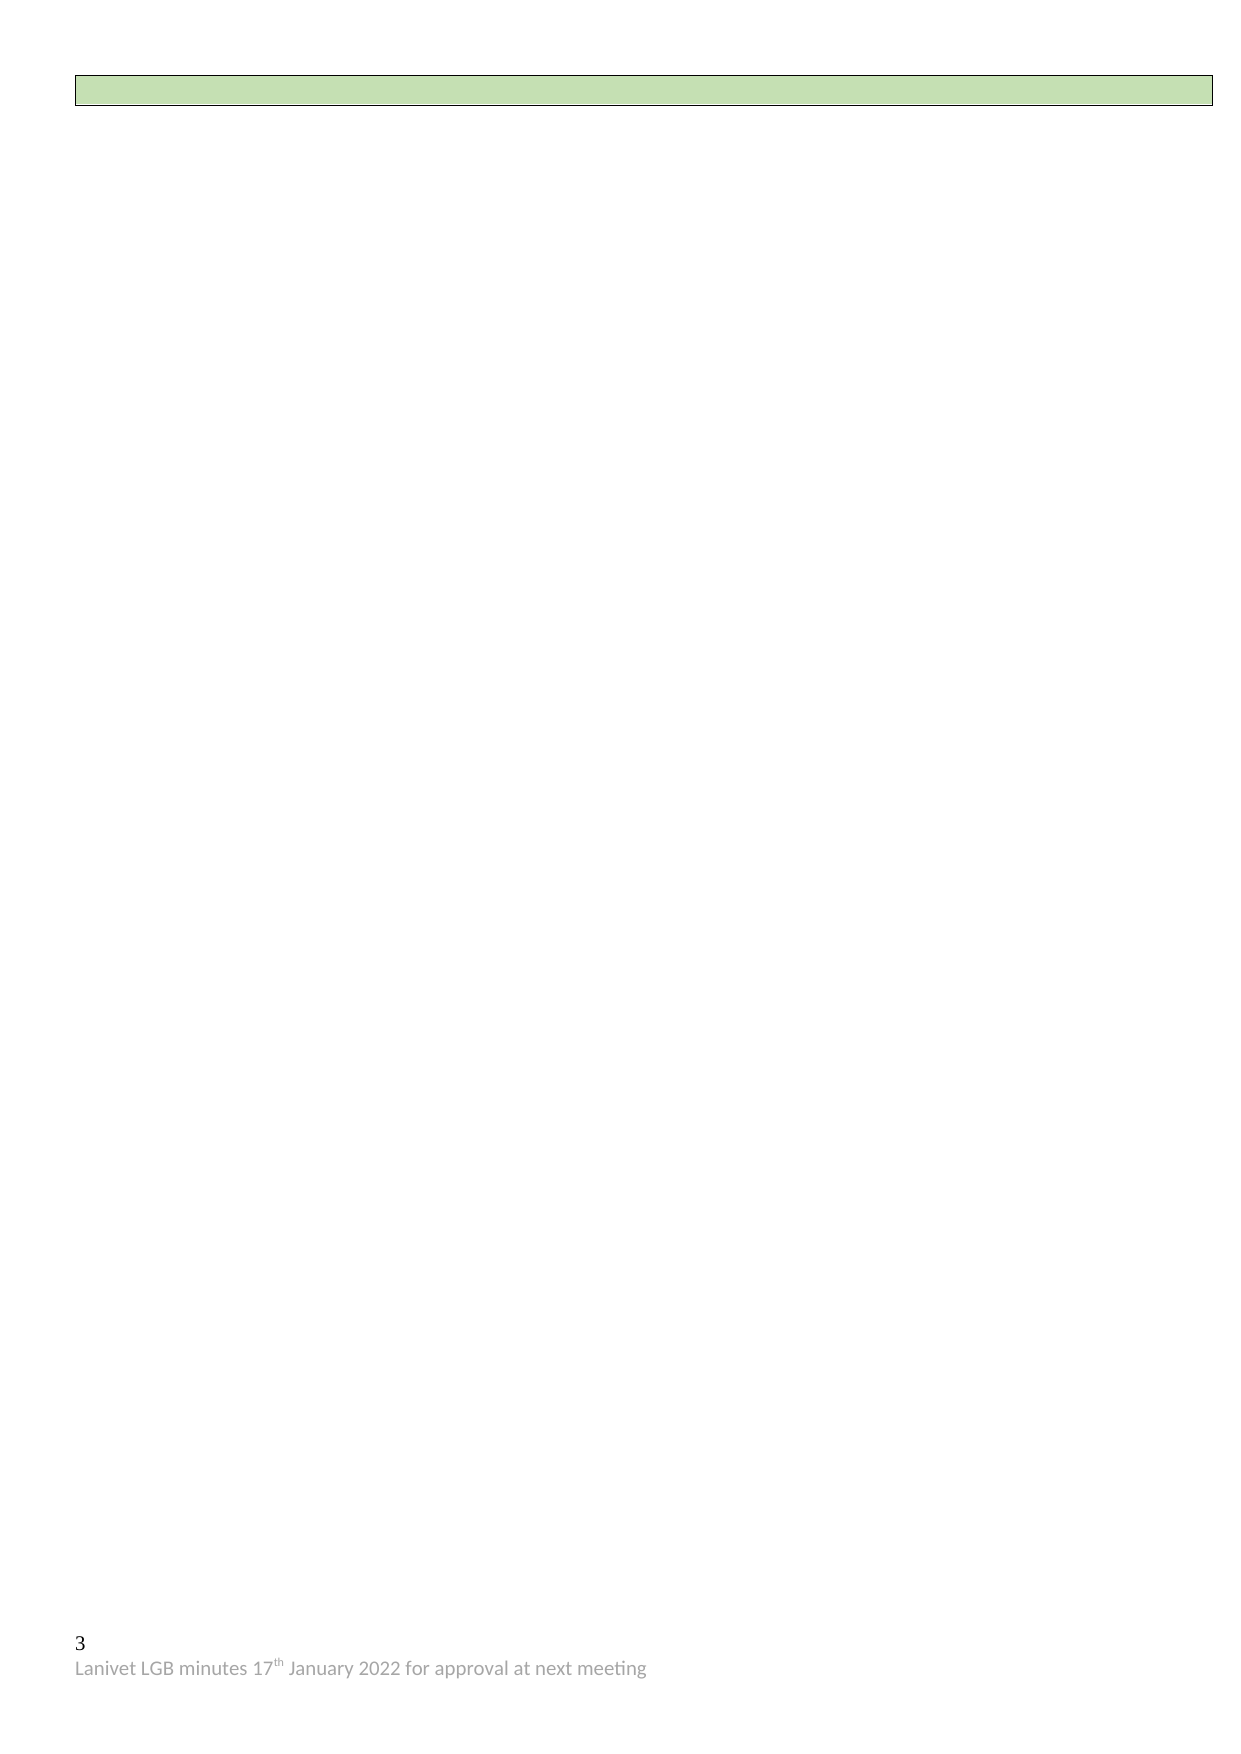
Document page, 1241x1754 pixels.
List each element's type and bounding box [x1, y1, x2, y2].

table_header [76, 76, 1212, 104]
